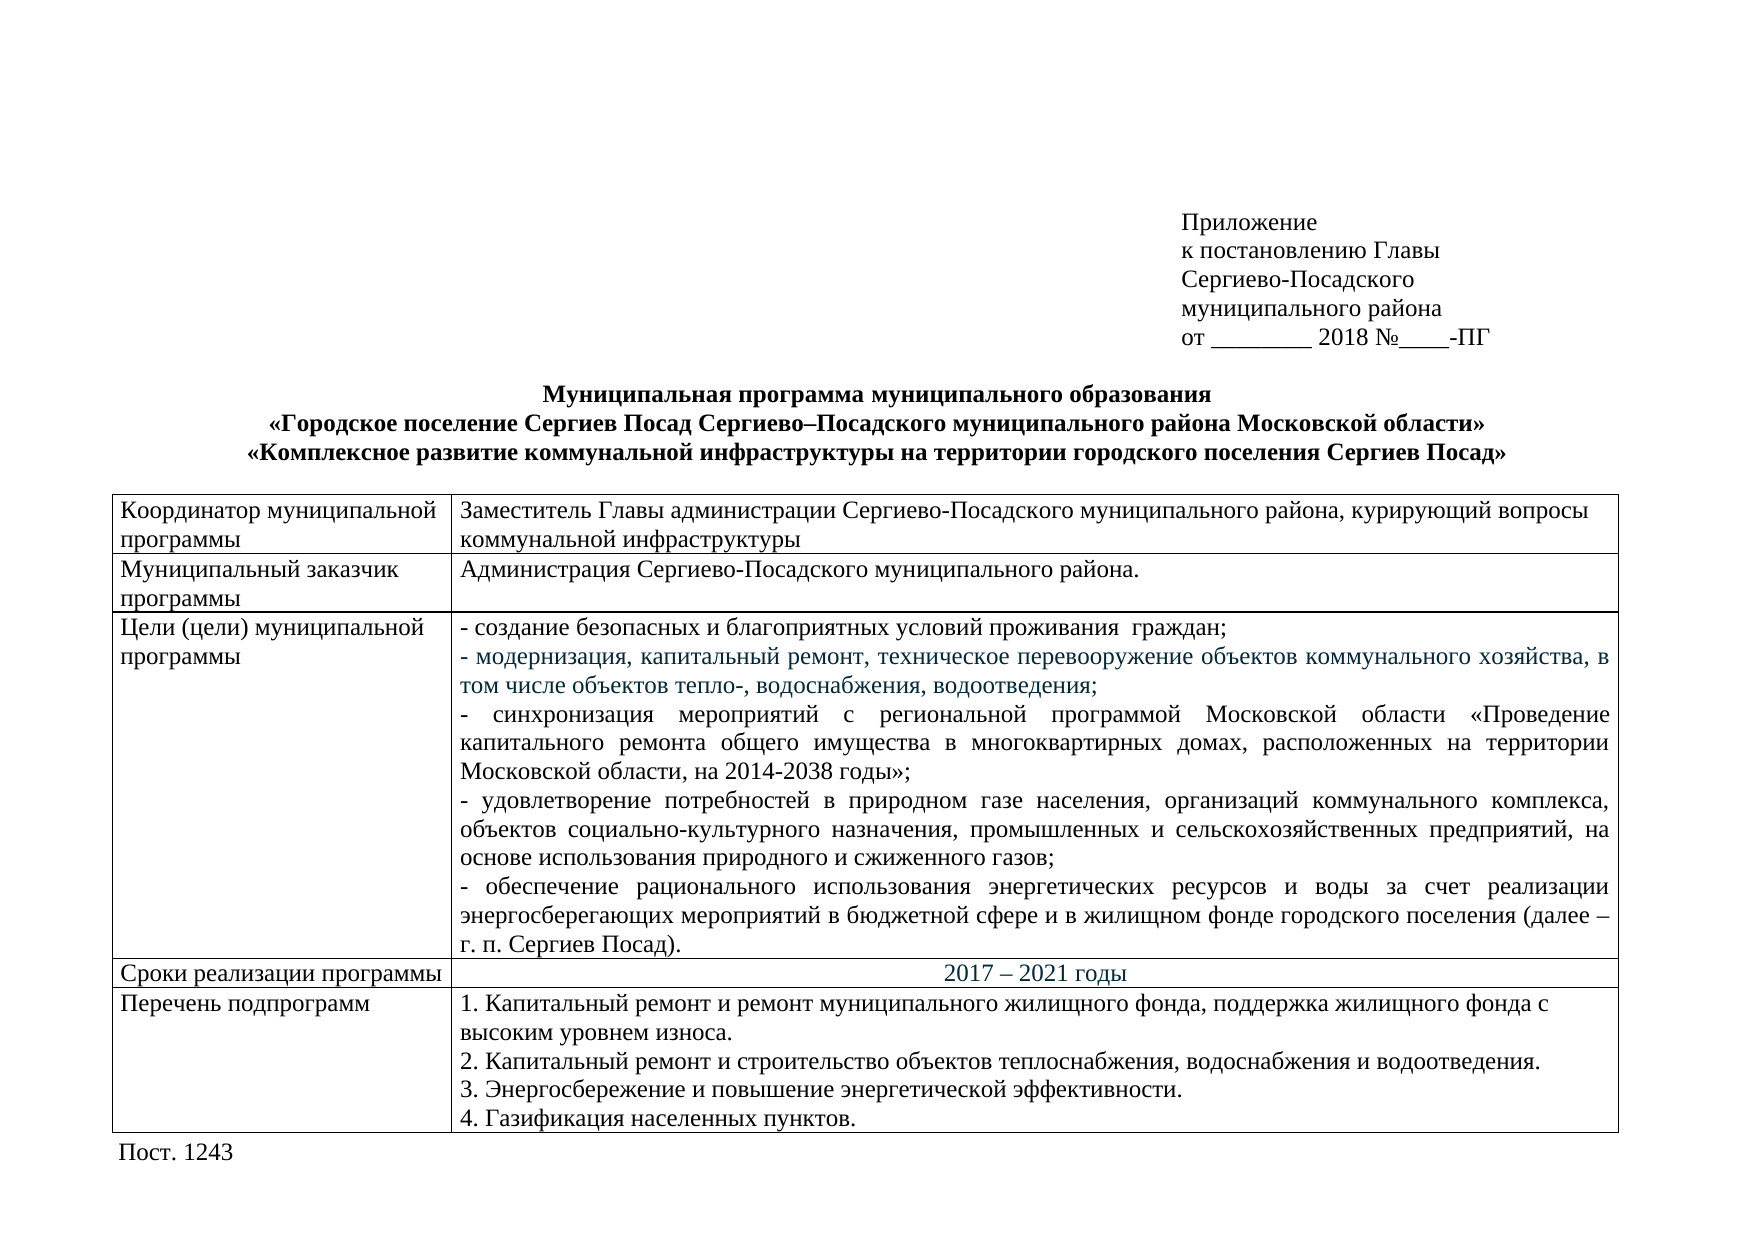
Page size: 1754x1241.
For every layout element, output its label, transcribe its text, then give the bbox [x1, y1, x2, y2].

table_cell 1. Капитальный ремонт и ремонт муниципального жилищного фонда, поддержка жилищного фонда с высоким уровнем износа. 2. Капитальный ремонт и строительство объектов теплоснабжения, водоснабжения и водоотведения. 3. Энергосбережение и повышение энергетической эффективности. 4. Газификация населенных пунктов. [452, 988, 1618, 1132]
text муниципального района [1181, 293, 1636, 322]
text Муниципальная программа муниципального образования [118, 379, 1636, 408]
text к постановлению Главы [1181, 236, 1636, 264]
table_cell Цели (цели) муниципальной программы [113, 613, 451, 957]
table_cell Администрация Сергиево-Посадского муниципального района. [452, 554, 1618, 611]
table_cell Перечень подпрограмм [113, 988, 451, 1132]
text от ________ 2018 №____-ПГ [1181, 322, 1636, 351]
table_header Заместитель Главы администрации Сергиево-Посадского муниципального района, курирующий вопросы коммунальной инфраструктуры [452, 495, 1618, 553]
text Приложение [1181, 207, 1636, 236]
text «Комплексное развитие коммунальной инфраструктуры на территории городского поселения Сергиев Посад» [118, 437, 1636, 466]
table_cell Сроки реализации программы [113, 959, 451, 987]
text Сергиево-Посадского [1181, 264, 1636, 293]
table_cell - создание безопасных и благоприятных условий проживания граждан; - модернизация, капитальный ремонт, техническое перевооружение объектов коммунального хозяйства, в том числе объектов тепло-, водоснабжения, водоотведения; - синхронизация мероприятий с региональной программой Московской области «Проведение капитального ремонта общего имущества в многоквартирных домах, расположенных на территории Московской области, на 2014-2038 годы»; - удовлетворение потребностей в природном газе населения, организаций коммунального комплекса, объектов социально-культурного назначения, промышленных и сельскохозяйственных предприятий, на основе использования природного и сжиженного газов; - обеспечение рационального использования энергетических ресурсов и воды за счет реализации энергосберегающих мероприятий в бюджетной сфере и в жилищном фонде городского поселения (далее – г. п. Сергиев Посад). [452, 613, 1618, 957]
table_cell Муниципальный заказчик программы [113, 554, 451, 611]
table_header Координатор муниципальной программы [113, 495, 451, 553]
table_cell 2017 – 2021 годы [452, 959, 1618, 987]
text «Городское поселение Сергиев Посад Сергиево–Посадского муниципального района Московской области» [118, 408, 1636, 437]
